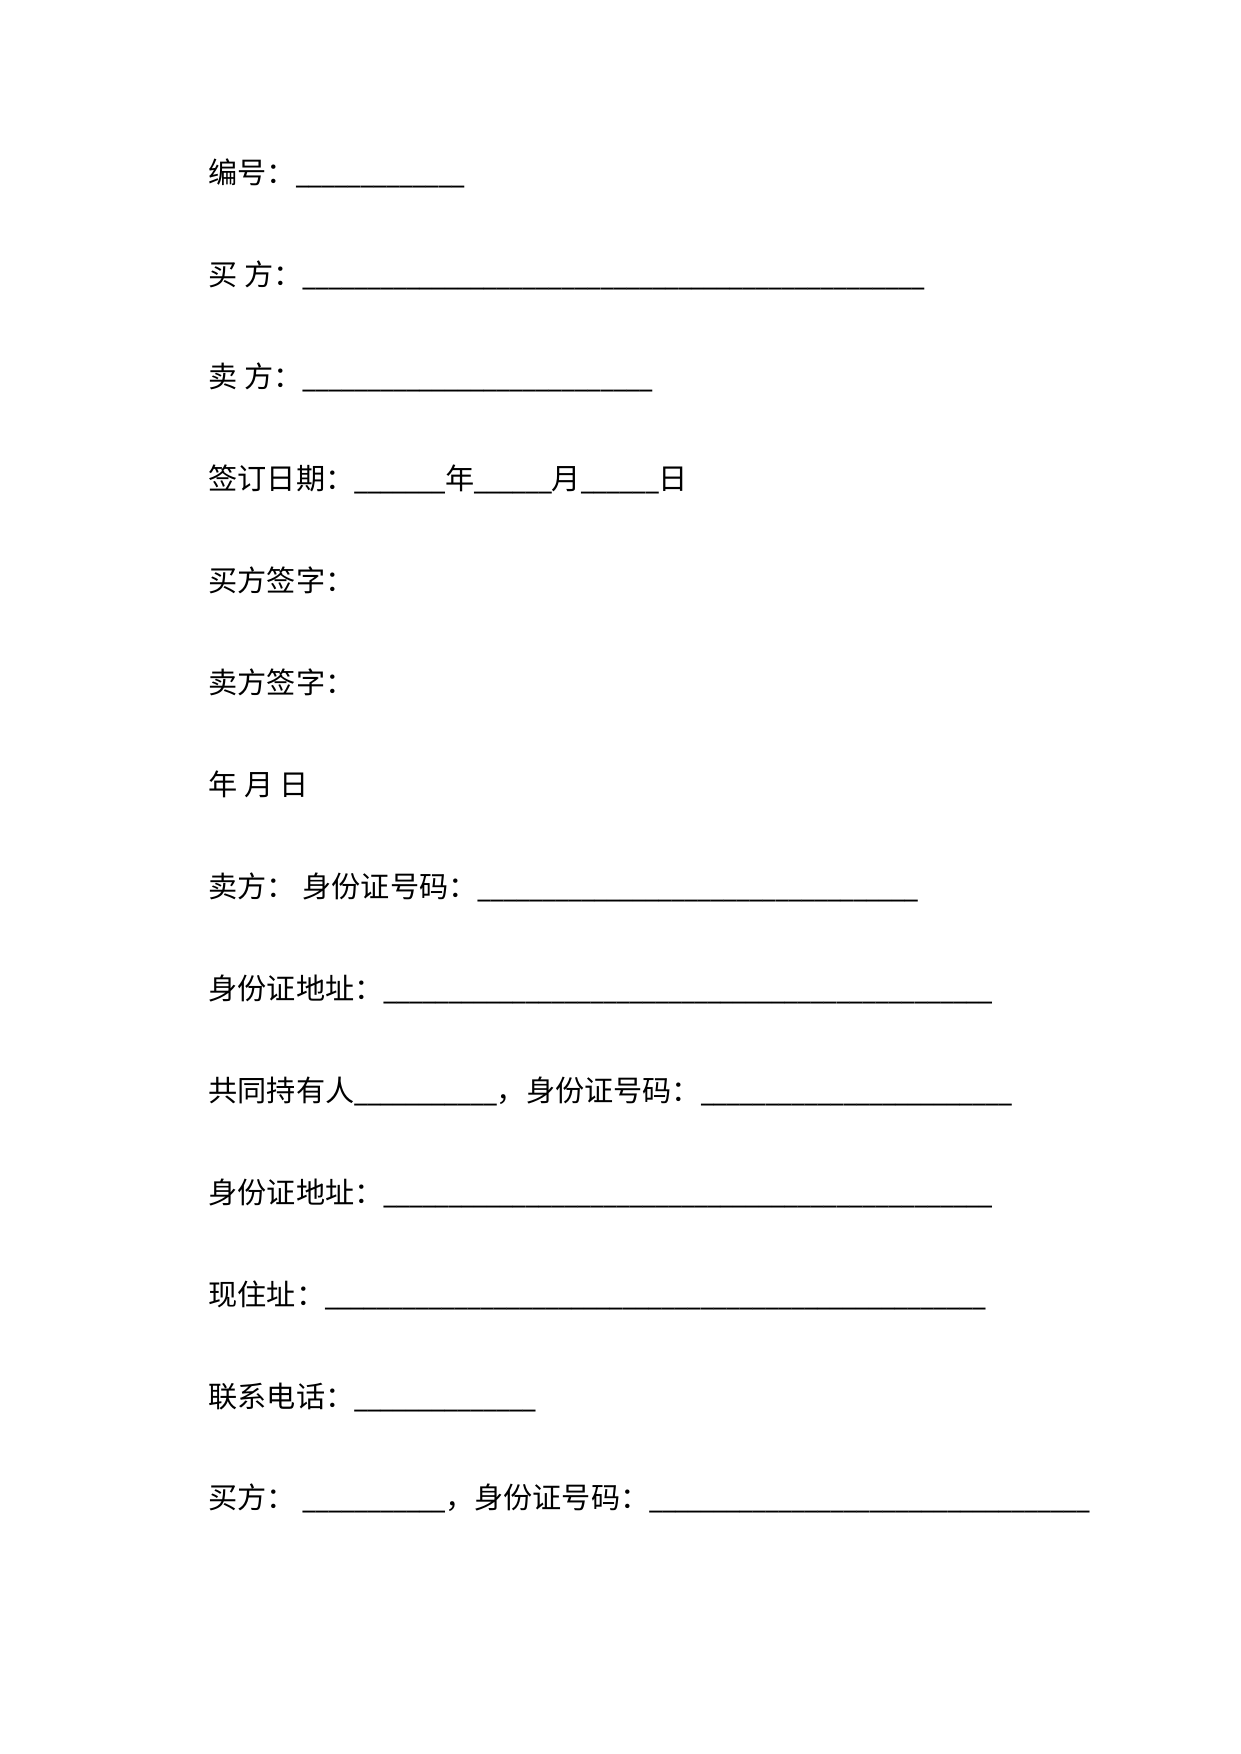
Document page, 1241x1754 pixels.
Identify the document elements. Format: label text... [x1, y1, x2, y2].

text 年 月 日 [150, 761, 1090, 804]
text 编号：_____________ [150, 150, 1090, 192]
text 买方签字： [150, 558, 1090, 600]
text 卖 方：___________________________ [150, 354, 1090, 396]
text 买方： ___________，身份证号码：__________________________________ [150, 1475, 1090, 1517]
text 买 方：________________________________________________ [150, 252, 1090, 294]
text 共同持有人___________，身份证号码：________________________ [150, 1067, 1090, 1109]
text 联系电话：______________ [150, 1373, 1090, 1416]
text 身份证地址：_______________________________________________ [150, 965, 1090, 1008]
text 签订日期：_______年______月______日 [150, 456, 1090, 498]
text 卖方签字： [150, 660, 1090, 702]
text 现住址：___________________________________________________ [150, 1271, 1090, 1313]
text 身份证地址：_______________________________________________ [150, 1169, 1090, 1212]
text 卖方： 身份证号码：__________________________________ [150, 863, 1090, 906]
